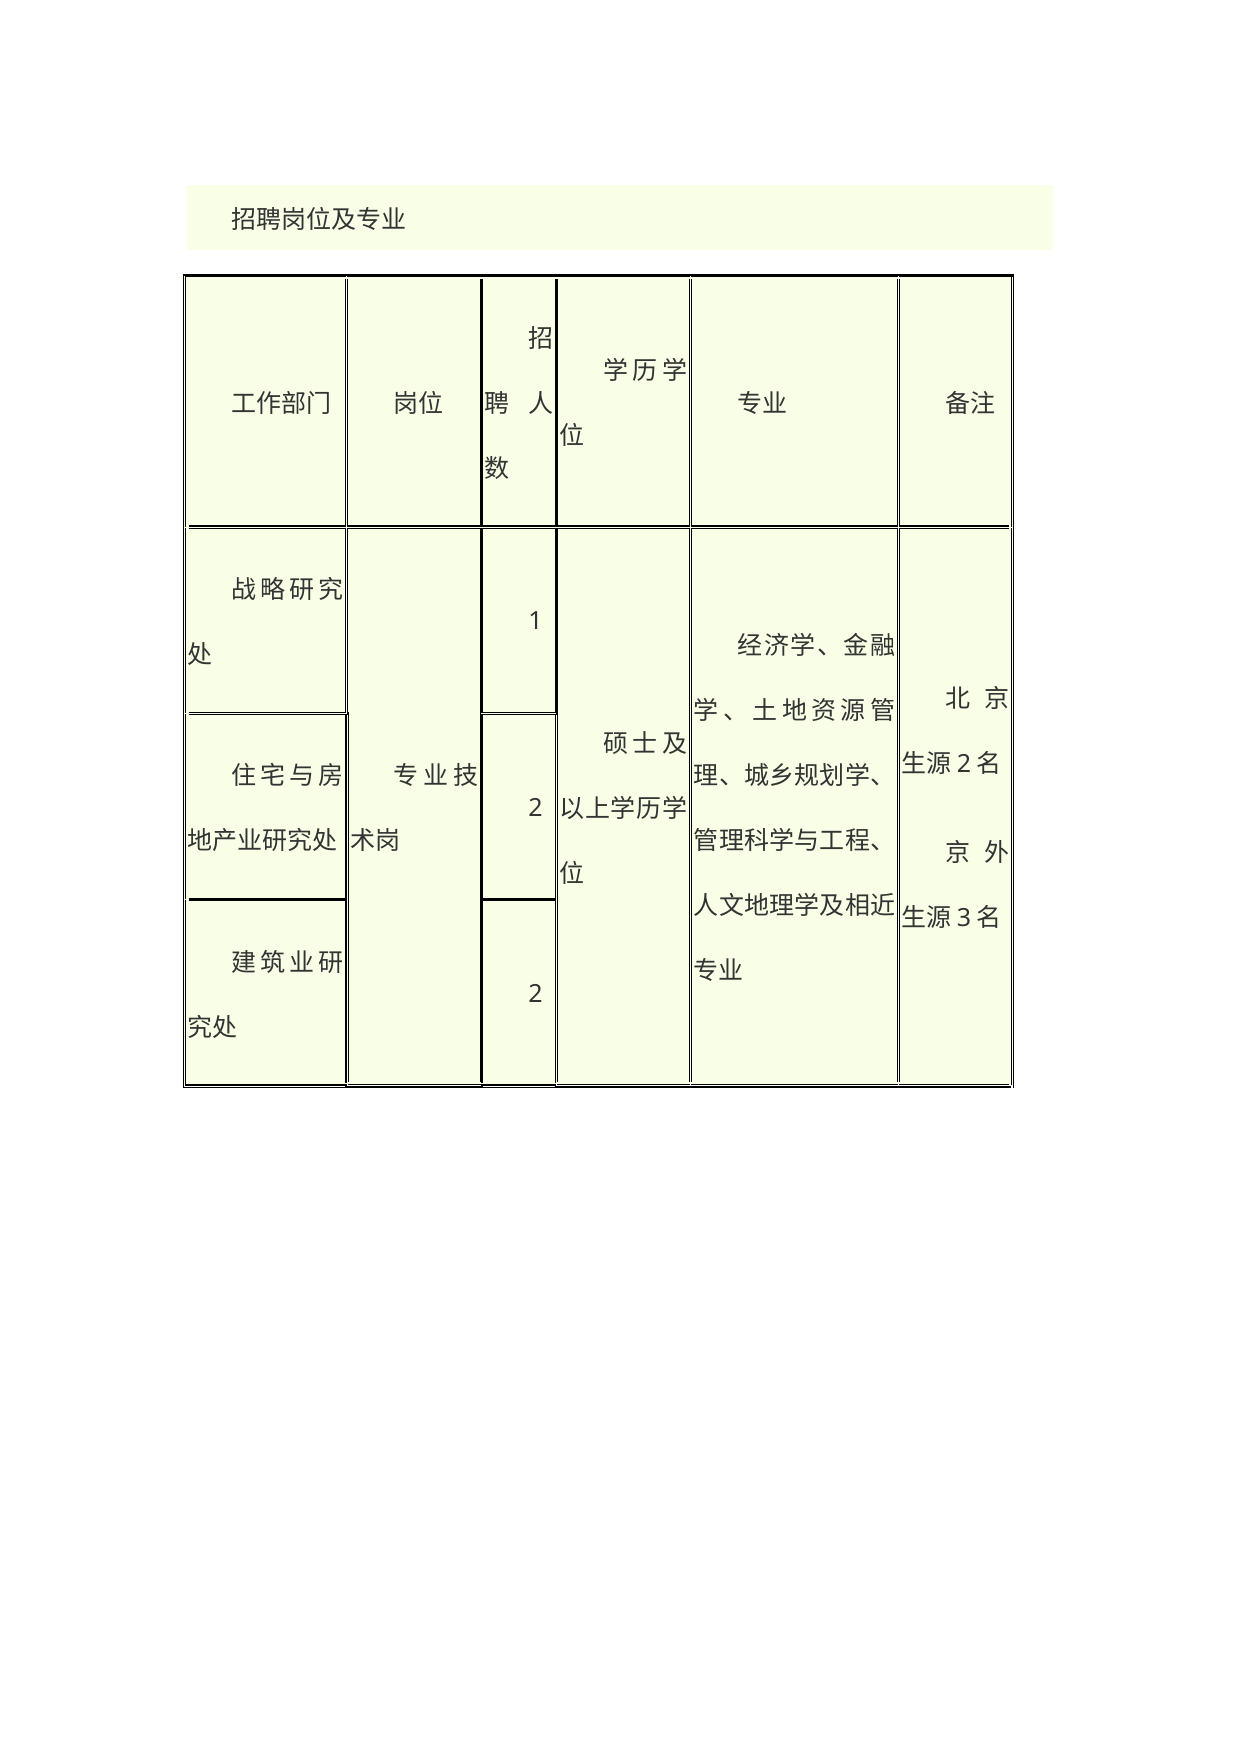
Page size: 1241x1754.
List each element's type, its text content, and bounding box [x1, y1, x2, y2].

table_cell 住宅与房地产业研究处 [184, 712, 347, 898]
table_header 备注 [899, 277, 1011, 525]
table_cell 硕士及以上学历学位 [556, 529, 691, 1084]
text 招聘岗位及专业 [187, 185, 1053, 250]
table_cell 2 [481, 901, 556, 1084]
table_header 岗位 [347, 277, 481, 525]
table_header 专业 [691, 277, 898, 525]
table_cell 1 [483, 529, 555, 712]
table_cell 北京生源2名 京外生源3名 [899, 525, 1011, 1084]
table_cell 2 [483, 715, 555, 898]
table_header 学历学位 [556, 277, 691, 525]
table_cell 战略研究处 [186, 525, 345, 712]
table_cell 经济学、金融学、土地资源管理、城乡规划学、管理科学与工程、人文地理学及相近专业 [691, 529, 898, 1084]
table_header 工作部门 [186, 277, 347, 525]
table_header 招聘人数 [481, 277, 556, 525]
table_cell 专业技术岗 [347, 529, 481, 1084]
table_cell 建筑业研究处 [184, 898, 347, 1084]
